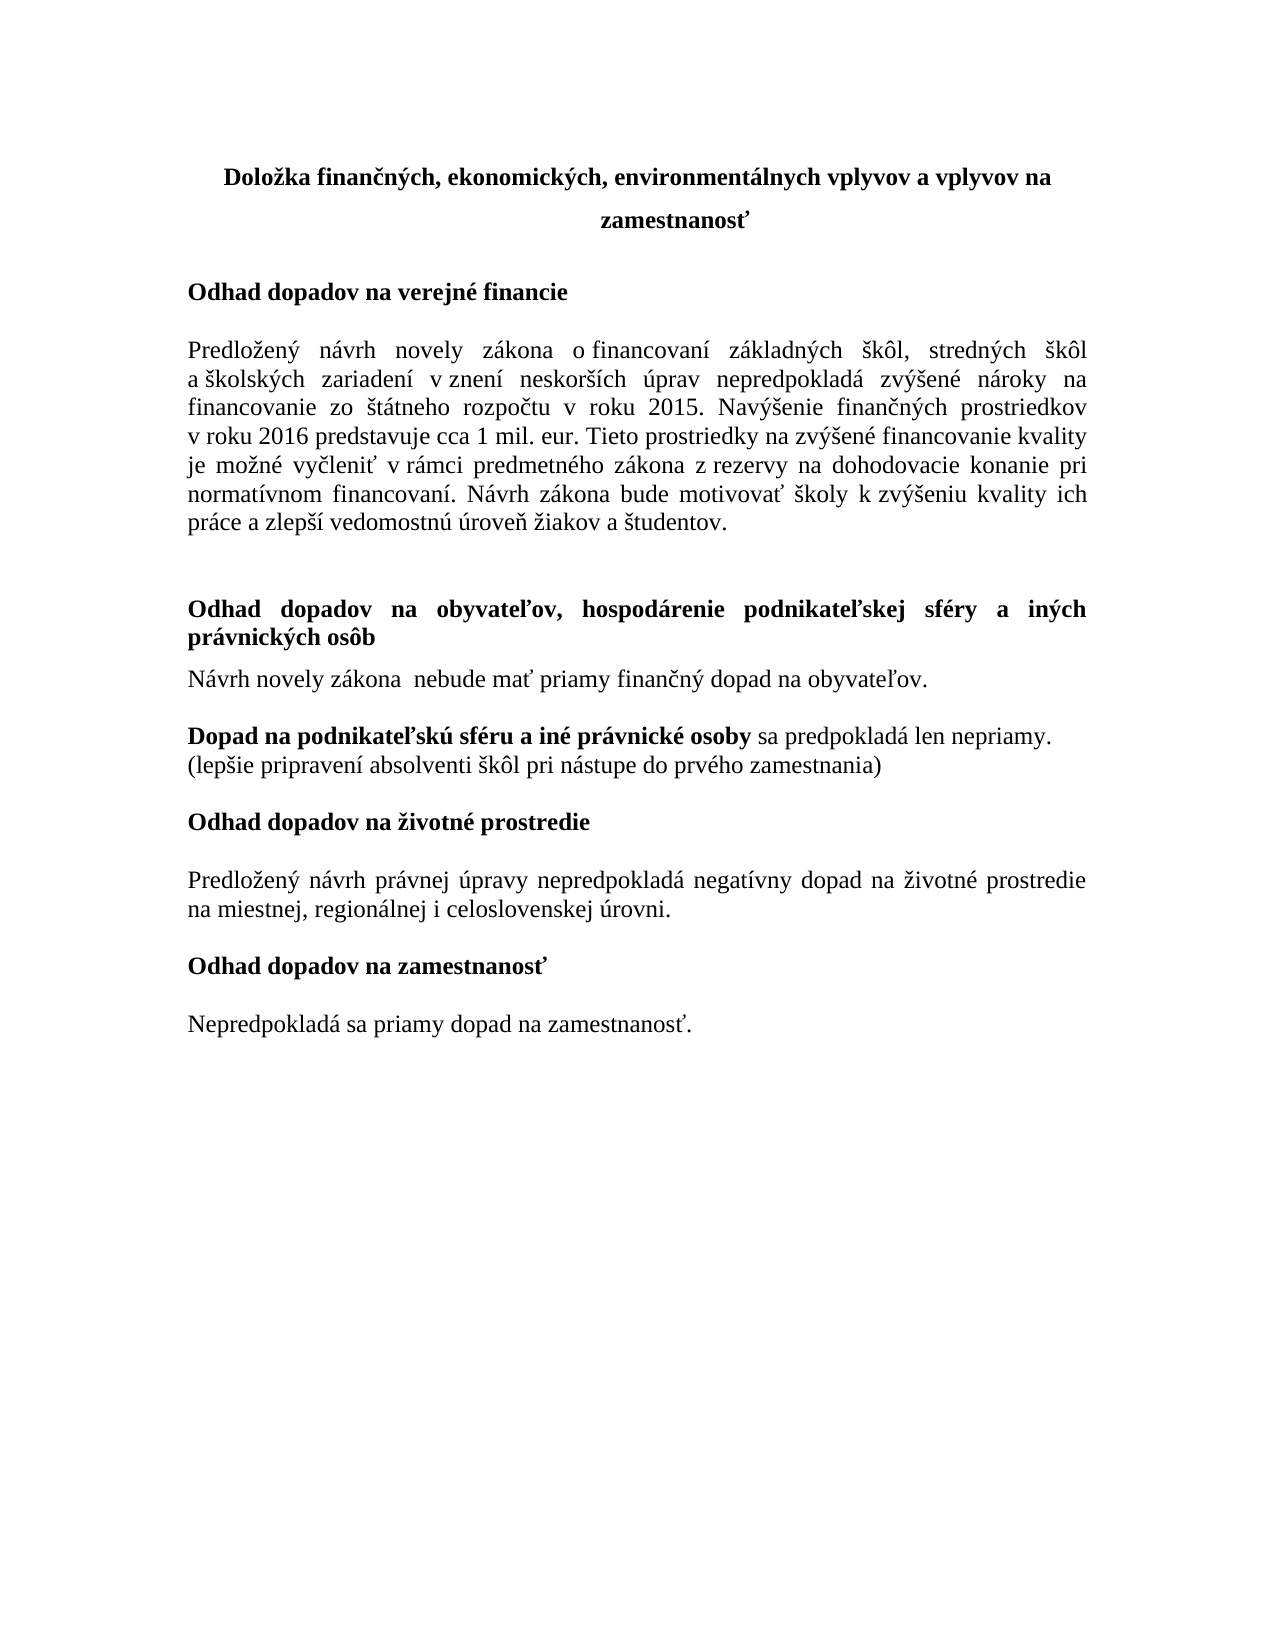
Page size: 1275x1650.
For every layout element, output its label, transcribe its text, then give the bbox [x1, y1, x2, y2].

text Predložený návrh novely zákona o financovaní základných škôl, stredných škôl a školských zariadení v znení neskorších úprav nepredpokladá zvýšené nároky na financovanie zo štátneho rozpočtu v roku 2015. Navýšenie finančných prostriedkov v roku 2016 predstavuje cca 1 mil. eur. Tieto prostriedky na zvýšené financovanie kvality je možné vyčleniť v rámci predmetného zákona z rezervy na dohodovacie konanie pri normatívnom financovaní. Návrh zákona bude motivovať školy k zvýšeniu kvality ich práce a zlepší vedomostnú úroveň žiakov a študentov. [187, 335, 1087, 536]
text Odhad dopadov na obyvateľov, hospodárenie podnikateľskej sféry a iných právnických osôb [187, 594, 1087, 651]
text Návrh novely zákona nebude mať priamy finančný dopad na obyvateľov. [187, 664, 1087, 692]
subtitle Odhad dopadov na verejné financie [187, 277, 1087, 306]
text Odhad dopadov na životné prostredie [187, 807, 1087, 836]
text Dopad na podnikateľskú sféru a iné právnické osoby sa predpokladá len nepriamy. (lepšie pripravení absolventi škôl pri nástupe do prvého zamestnania) [187, 721, 1087, 779]
text Doložka finančných, ekonomických, environmentálnych vplyvov a vplyvov na zamestnanosť [187, 162, 1087, 234]
text Nepredpokladá sa priamy dopad na zamestnanosť. [187, 1009, 1087, 1037]
text Odhad dopadov na zamestnanosť [187, 951, 1087, 980]
text Predložený návrh právnej úpravy nepredpokladá negatívny dopad na životné prostredie na miestnej, regionálnej i celoslovenskej úrovni. [187, 865, 1087, 922]
